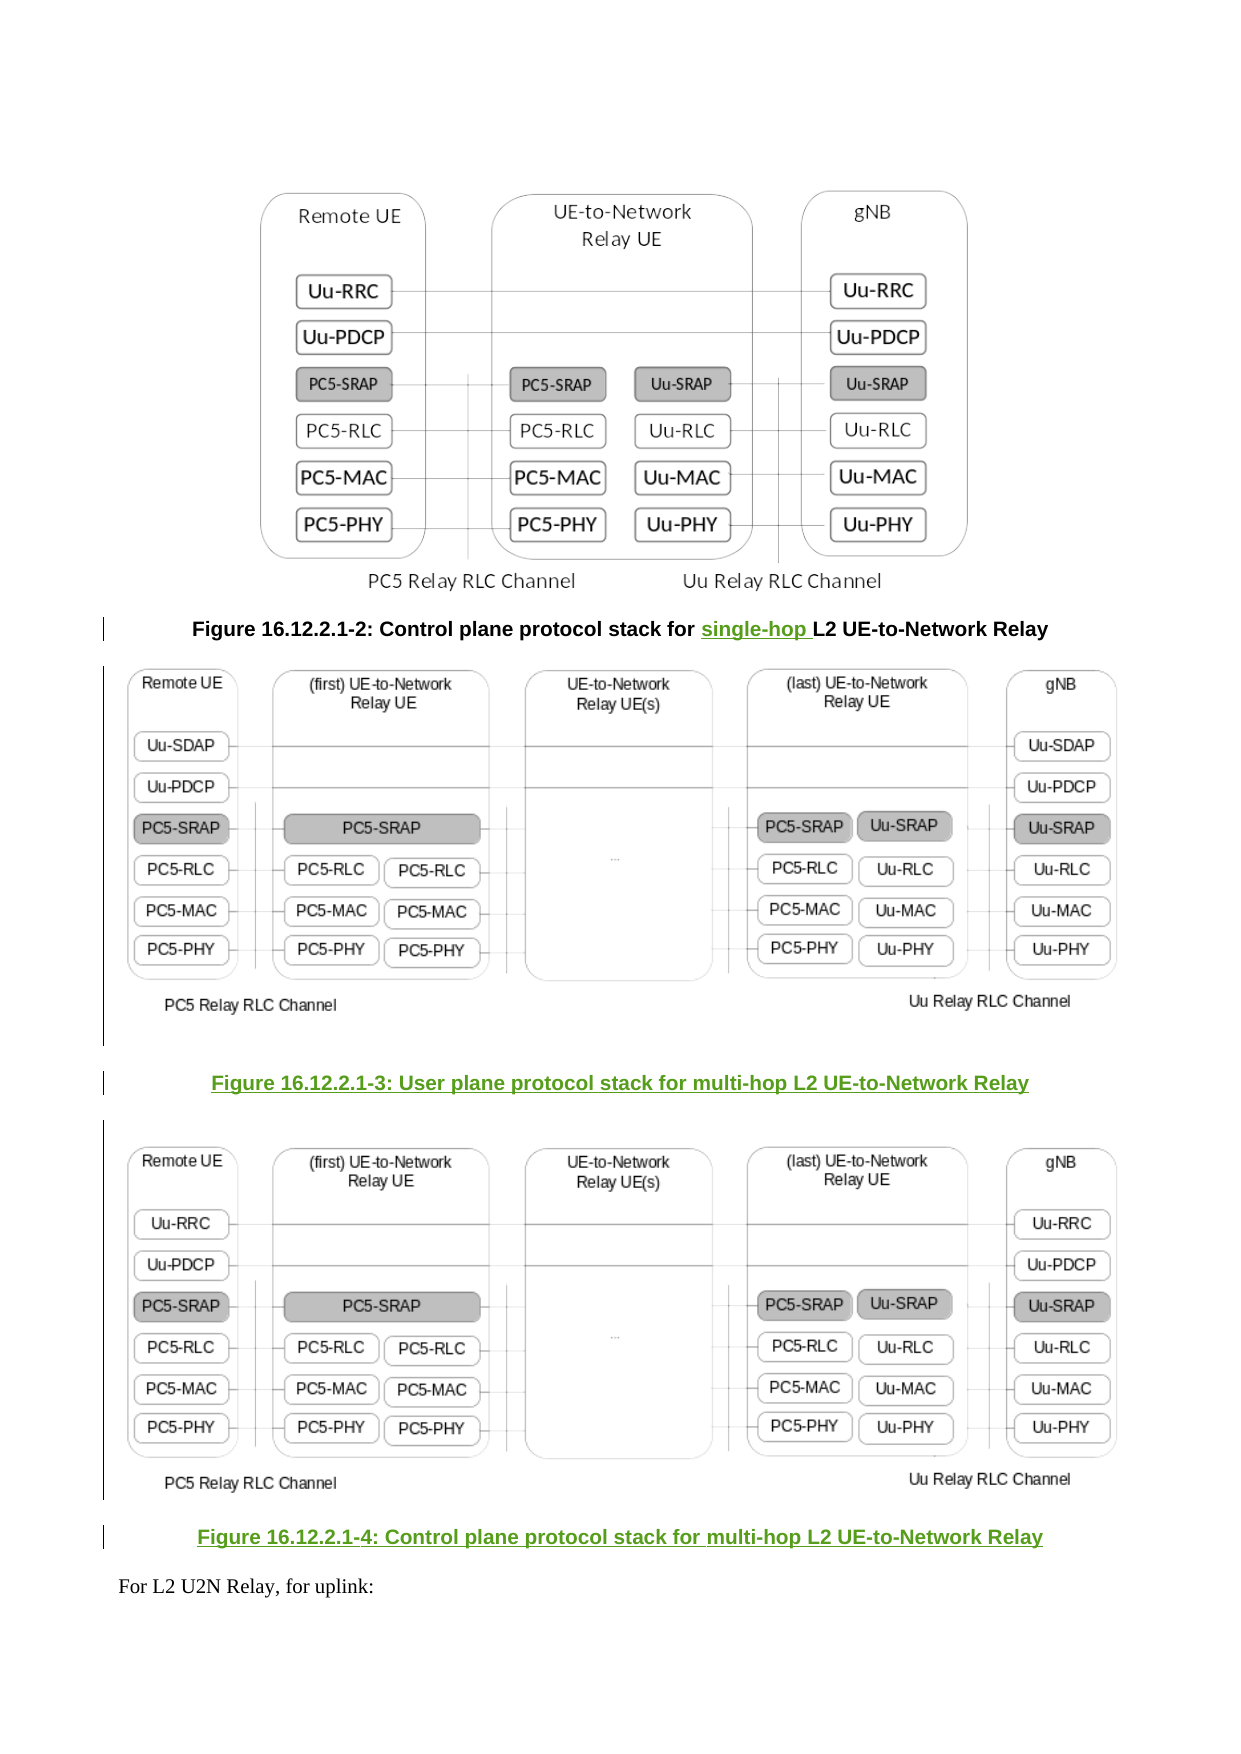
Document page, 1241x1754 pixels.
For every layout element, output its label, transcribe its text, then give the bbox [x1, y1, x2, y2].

text For L2 U2N Relay, for uplink: [118, 1574, 1122, 1598]
text Figure 16.12.2.1-2: Control plane protocol stack for L2 UE-to-Network Relay [118, 617, 1122, 641]
